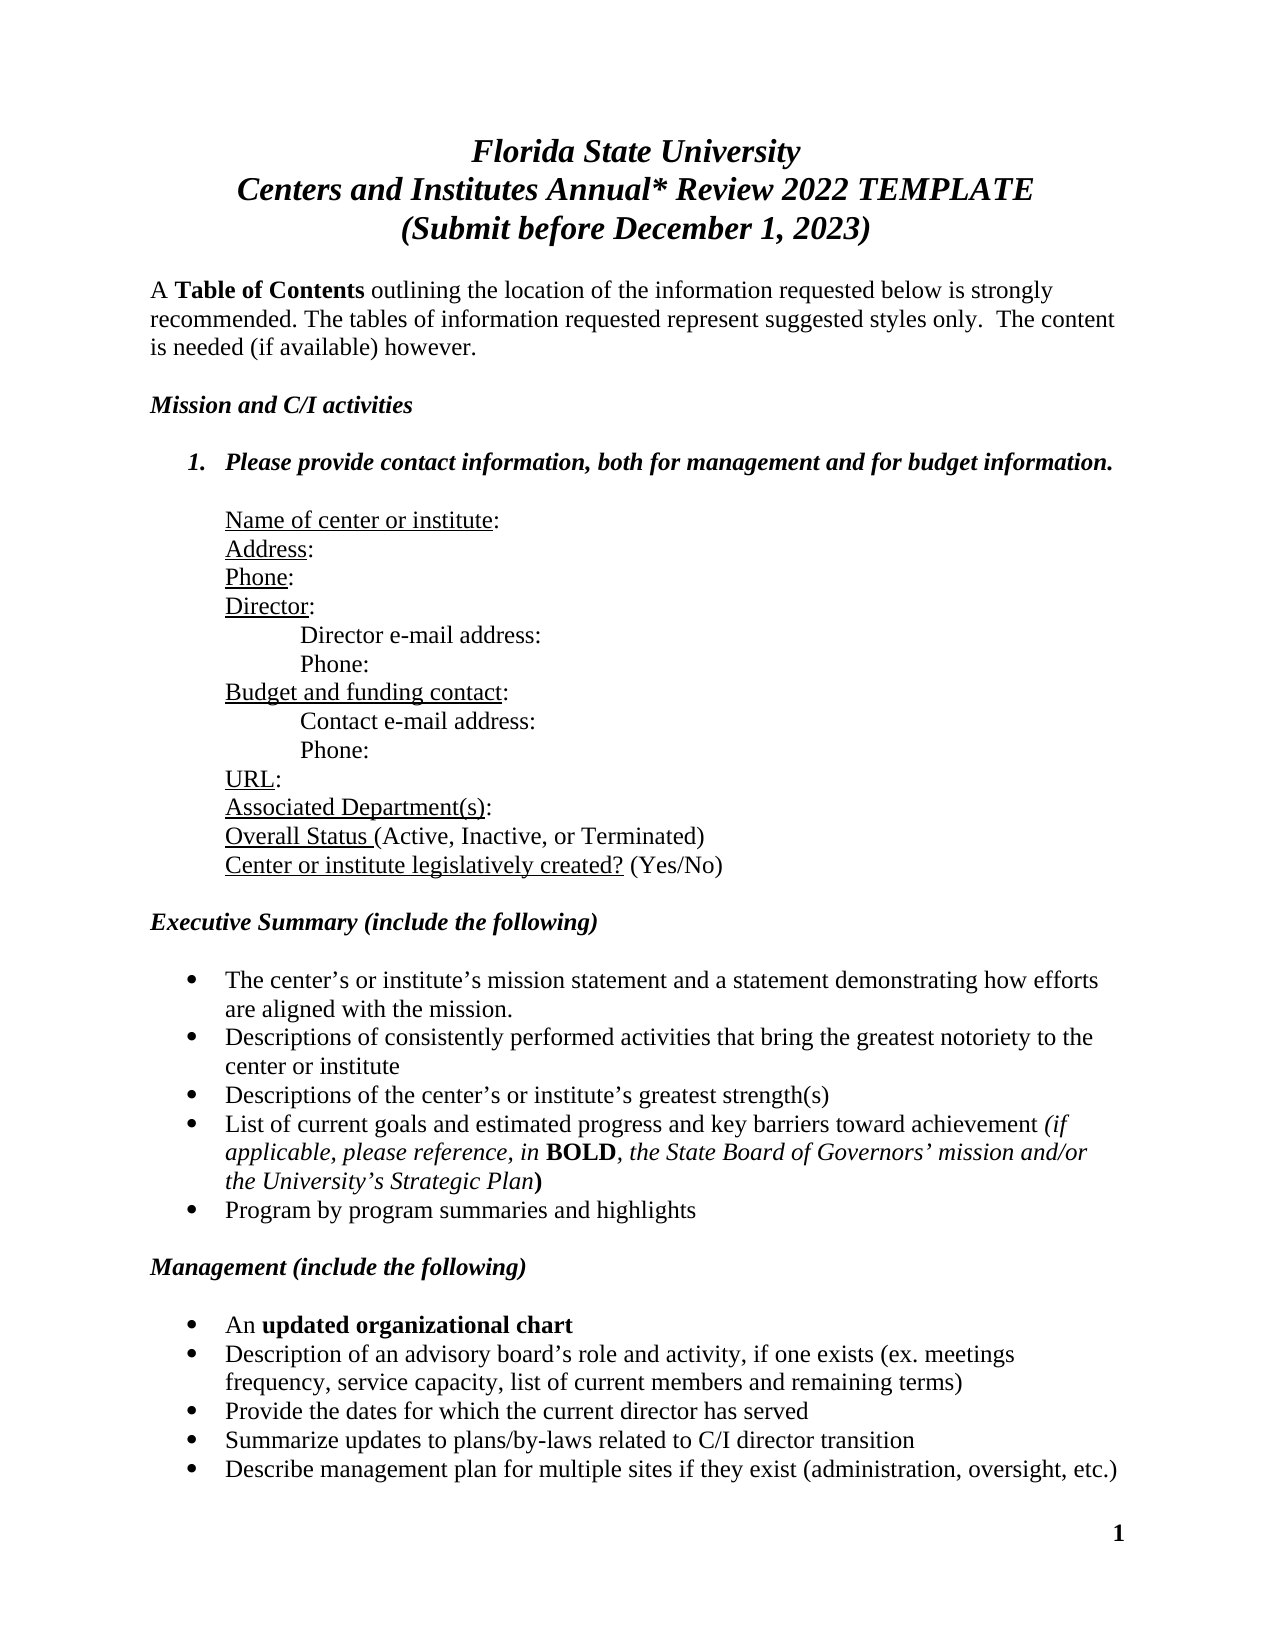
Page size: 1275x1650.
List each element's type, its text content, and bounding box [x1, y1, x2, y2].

list Describe management plan for multiple sites if they exist (administration, oversight, etc.) [187, 1454, 1125, 1482]
list Description of an advisory board’s role and activity, if one exists (ex. meetings frequency, service capacity, list of current members and remaining terms) [187, 1339, 1125, 1396]
list The center’s or institute’s mission statement and a statement demonstrating how efforts are aligned with the mission. [187, 965, 1125, 1022]
text Overall Status (Active, Inactive, or Terminated) [187, 821, 1125, 850]
text Director: [187, 591, 1125, 620]
text Phone: [150, 735, 1125, 764]
text Name of center or institute: [225, 505, 1125, 534]
text Budget and funding contact: [150, 677, 1125, 706]
text A Table of Contents outlining the location of the information requested below is strongly recommended. The tables of information requested represent suggested styles only. The content is needed (if available) however. [150, 275, 1125, 361]
text Executive Summary (include the following) [150, 907, 1125, 936]
list Please provide contact information, both for management and for budget information. [187, 447, 1125, 476]
text Management (include the following) [150, 1252, 1125, 1281]
list List of current goals and estimated progress and key barriers toward achievement (if applicable, please reference, in BOLD, the State Board of Governors’ mission and/or the University’s Strategic Plan) [187, 1109, 1125, 1195]
text Center or institute legislatively created? (Yes/No) [187, 850, 1125, 879]
list Descriptions of consistently performed activities that bring the greatest notoriety to the center or institute [187, 1022, 1125, 1080]
text (Submit before December 1, 2023) [150, 208, 1125, 246]
text Centers and Institutes Annual* Review 2022 TEMPLATE [150, 169, 1125, 208]
text Phone: [150, 562, 1125, 591]
text Director e-mail address: [187, 620, 1125, 649]
text URL: [187, 764, 1125, 792]
list Descriptions of the center’s or institute’s greatest strength(s) [187, 1080, 1125, 1109]
list Program by program summaries and highlights [187, 1195, 1125, 1224]
list Provide the dates for which the current director has served [187, 1396, 1125, 1425]
text Mission and C/I activities [150, 390, 1125, 419]
text Associated Department(s): [225, 792, 1125, 821]
text Florida State University [150, 131, 1125, 169]
text Contact e-mail address: [150, 706, 1125, 735]
list Summarize updates to plans/by-laws related to C/I director transition [187, 1425, 1125, 1454]
list An updated organizational chart [187, 1310, 1125, 1339]
text Address: [225, 534, 1125, 562]
text Phone: [225, 649, 1125, 677]
